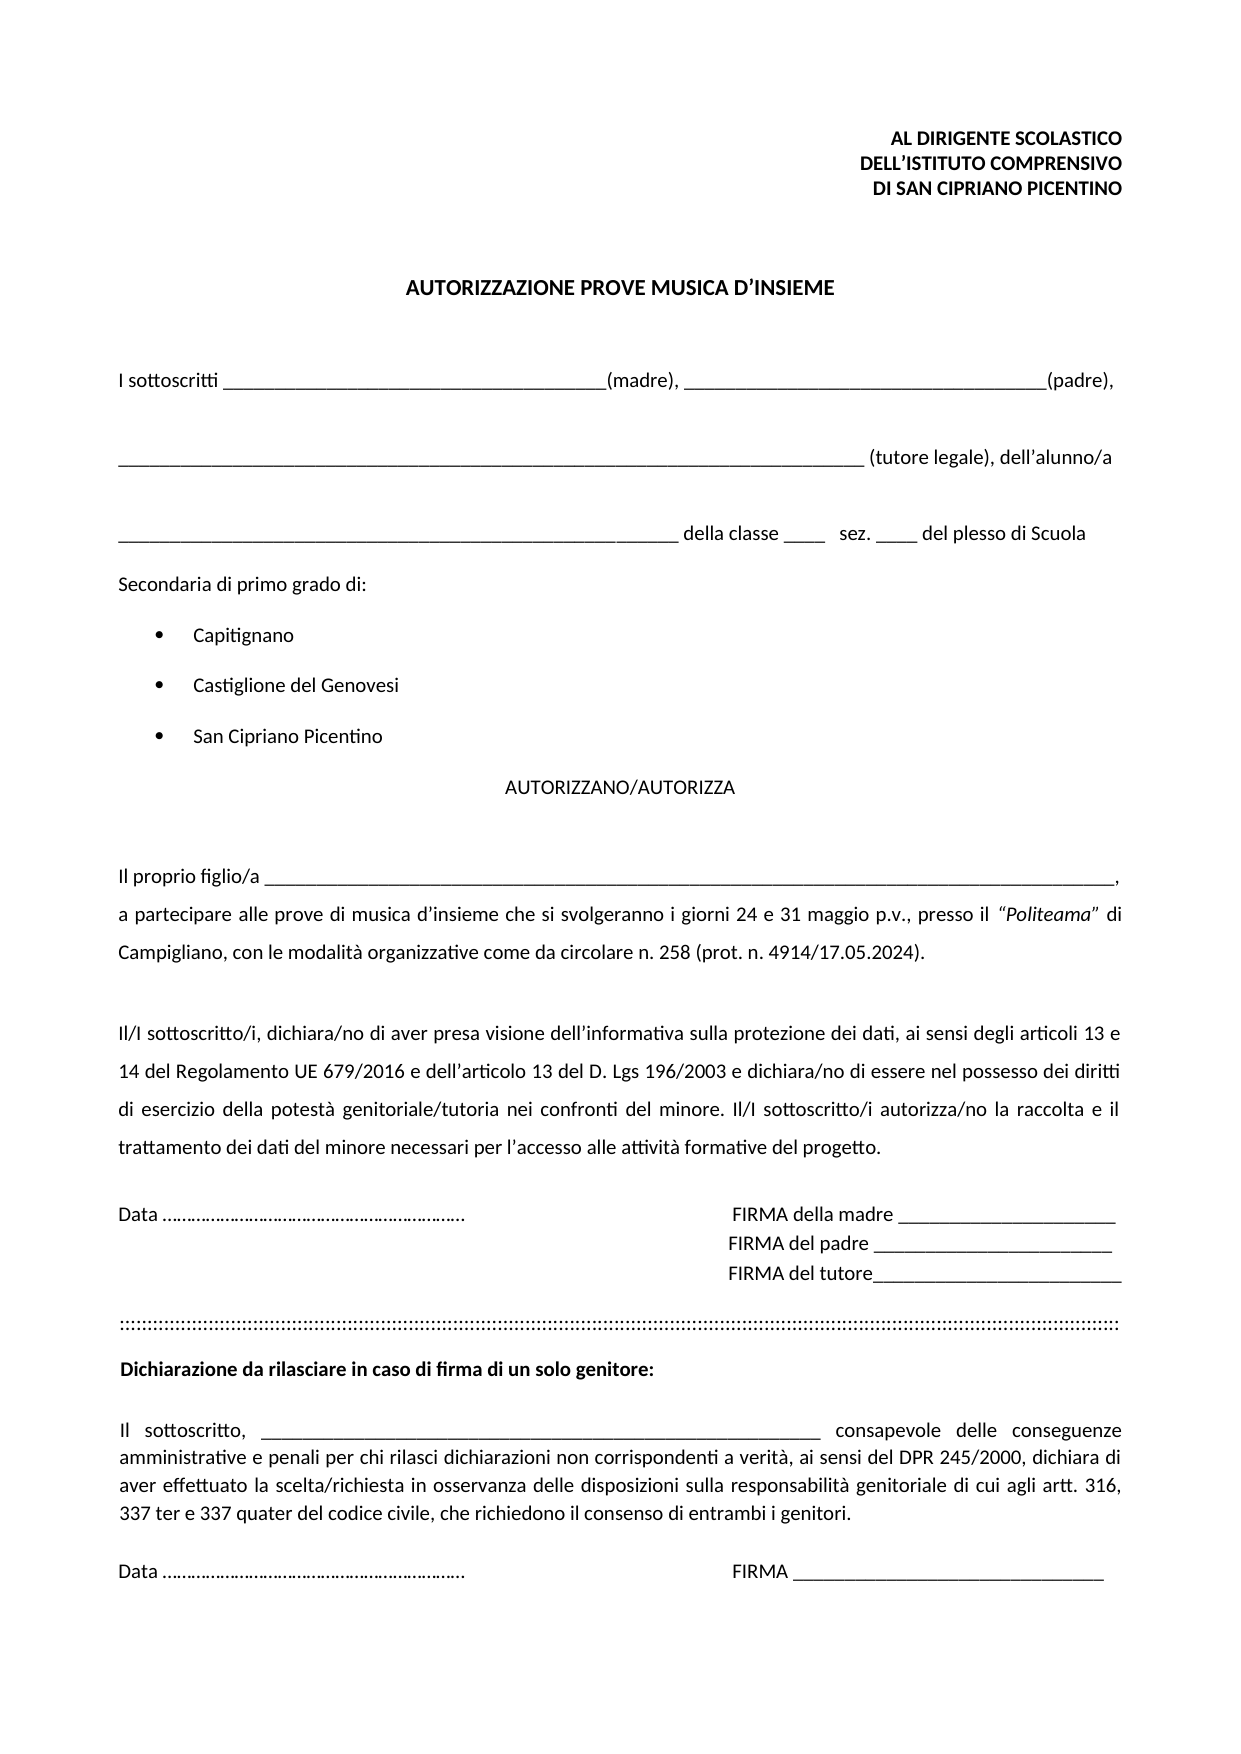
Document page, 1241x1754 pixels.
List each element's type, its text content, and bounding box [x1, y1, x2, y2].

text Dichiarazione da rilasciare in caso di firma di un solo genitore: [120, 1356, 1122, 1381]
text a partecipare alle prove di musica d’insieme che si svolgeranno i giorni 24 e 31 maggio p.v., presso il “Politeama” di Campigliano, con le modalità organizzative come da circolare n. 258 (prot. n. 4914/17.05.2024). [118, 901, 1122, 965]
text Data ……………………………………………………… FIRMA della madre _____________________ [118, 1201, 1122, 1227]
text I sottoscritti _____________________________________(madre), ___________________________________(padre), [118, 368, 1122, 393]
text AUTORIZZANO/AUTORIZZA [118, 774, 1122, 800]
text AUTORIZZAZIONE PROVE MUSICA D’INSIEME [118, 273, 1122, 301]
text FIRMA del tutore________________________ [118, 1260, 1122, 1285]
text AL DIRIGENTE SCOLASTICO [118, 125, 1122, 150]
list Capitignano [156, 622, 1122, 647]
text Il/I sottoscritto/i, dichiara/no di aver presa visione dell’informativa sulla protezione dei dati, ai sensi degli articoli 13 e 14 del Regolamento UE 679/2016 e dell’articolo 13 del D. Lgs 196/2003 e dichiara/no di essere nel possesso dei diritti di esercizio della potestà genitoriale/tutoria nei confronti del minore. Il/I sottoscritto/i autorizza/no la raccolta e il trattamento dei dati del minore necessari per l’accesso alle attività formative del progetto. [118, 1020, 1122, 1159]
text _____________________________________________________________________________ della classe ____ sez. ____ del plesso di Scuola [118, 520, 1122, 546]
text DI SAN CIPRIANO PICENTINO [118, 176, 1122, 201]
text Il sottoscritto, ______________________________________________________ consapevole delle conseguenze amministrative e penali per chi rilasci dichiarazioni non corrispondenti a verità, ai sensi del DPR 245/2000, dichiara di aver effettuato la scelta/richiesta in osservanza delle disposizioni sulla responsabilità genitoriale di cui agli artt. 316, 337 ter e 337 quater del codice civile, che richiedono il consenso di entrambi i genitori. [119, 1417, 1123, 1525]
text DELL’ISTITUTO COMPRENSIVO [118, 150, 1122, 176]
list Castiglione del Genovesi [156, 673, 1122, 698]
text ________________________________________________________________________ (tutore legale), dell’alunno/a [118, 444, 1122, 469]
text FIRMA del padre _______________________ [118, 1231, 1122, 1256]
text Secondaria di primo grado di: [118, 571, 1122, 596]
text :::::::::::::::::::::::::::::::::::::::::::::::::::::::::::::::::::::::::::::::::::::::::::::::::::::::::::::::::::::::::::::::::::::::::::::::::::::::::::::::::::::::::::::::::::: [118, 1310, 1122, 1335]
text Il proprio figlio/a __________________________________________________________________________________, [118, 863, 1122, 889]
text Data ……………………………………………………… FIRMA ______________________________ [118, 1558, 1122, 1583]
list San Cipriano Picentino [156, 723, 1122, 749]
